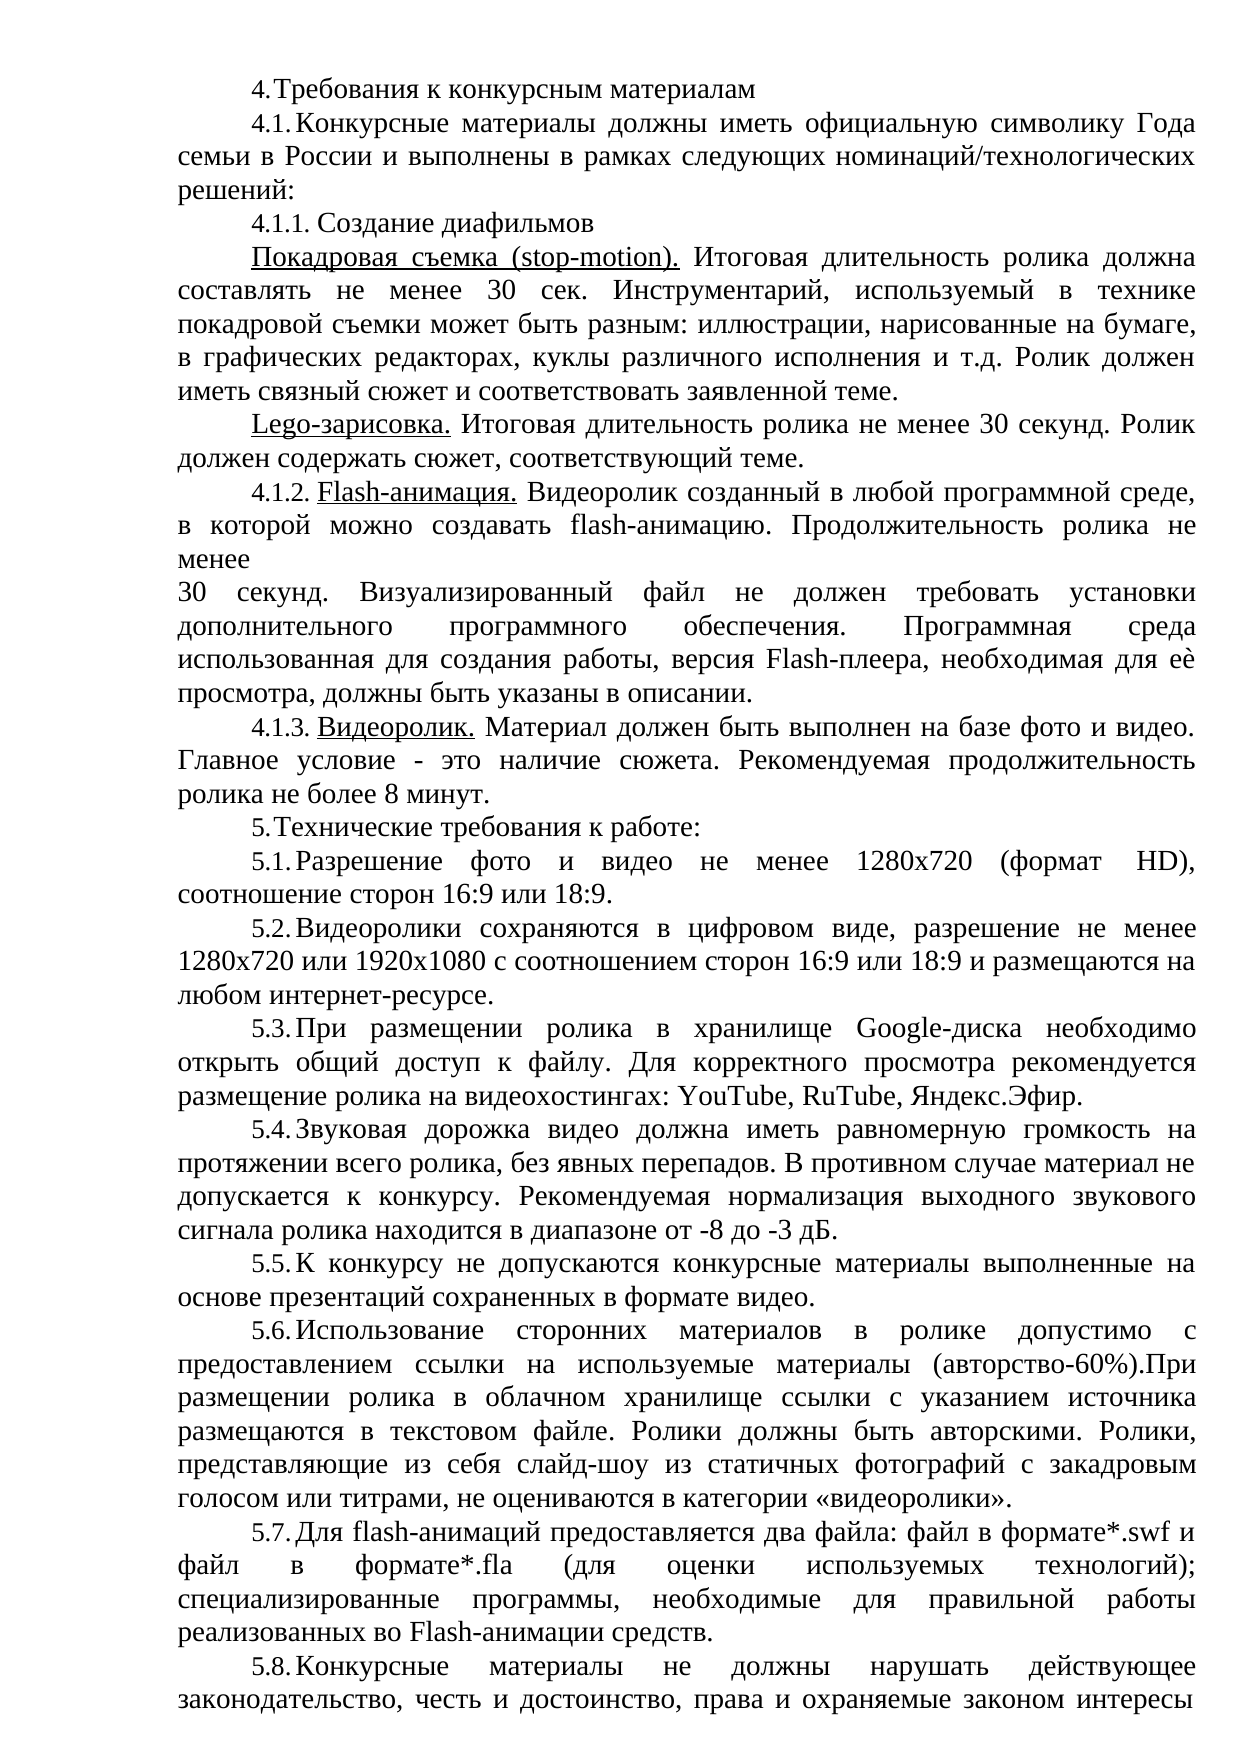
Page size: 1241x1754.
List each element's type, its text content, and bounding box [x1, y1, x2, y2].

list Требования к конкурсным материалам [251, 71, 1209, 104]
list Технические требования к работе: [251, 809, 1209, 843]
text Покадровая съемка (stop-motion). Итоговая длительность ролика должна составлять не менее 30 сек. Инструментарий, используемый в технике покадровой съемки может быть разным: иллюстрации, нарисованные на бумаге, в графических редакторах, куклы различного исполнения и т.д. Ролик должен иметь связный сюжет и соответствовать заявленной теме. [177, 239, 1196, 407]
list К конкурсу не допускаются конкурсные материалы выполненные на основе презентаций сохраненных в формате видео. [177, 1245, 1196, 1312]
list Создание диафильмов [251, 205, 1209, 239]
list Видеоролики сохраняются в цифровом виде, разрешение не менее 1280х720 или 1920х1080 с соотношением сторон 16:9 или 18:9 и размещаются на любом интернет-ресурсе. [177, 910, 1197, 1011]
list Для flash-анимаций предоставляется два файла: файл в формате*.swf и файл в формате*.fla (для оценки используемых технологий); специализированные программы, необходимые для правильной работы реализованных во Flash-анимации средств. [177, 1514, 1196, 1648]
list При размещении ролика в хранилище Google-диска необходимо открыть общий доступ к файлу. Для корректного просмотра рекомендуется размещение ролика на видеохостингах: YouTube, RuTube, Яндекс.Эфир. [177, 1011, 1196, 1111]
text Lego-зарисовка. Итоговая длительность ролика не менее 30 секунд. Ролик должен содержать сюжет, соответствующий теме. [177, 407, 1196, 474]
list Конкурсные материалы должны иметь официальную символику Года семьи в России и выполнены в рамках следующих номинаций/технологических решений: [177, 105, 1196, 205]
list Flash-анимация. Видеоролик созданный в любой программной среде, в которой можно создавать flash-анимацию. Продолжительность ролика не менее [177, 474, 1196, 574]
text 30 секунд. Визуализированный файл не должен требовать установки дополнительного программного обеспечения. Программная среда использованная для создания работы, версия Flash-плеера, необходимая для еѐ просмотра, должны быть указаны в описании. [177, 574, 1196, 709]
list Видеоролик. Материал должен быть выполнен на базе фото и видео. Главное условие - это наличие сюжета. Рекомендуемая продолжительность ролика не более 8 минут. [177, 709, 1196, 809]
list Использование сторонних материалов в ролике допустимо с предоставлением ссылки на используемые материалы (авторство-60%).При размещении ролика в облачном хранилище ссылки с указанием источника размещаются в текстовом файле. Ролики должны быть авторскими. Ролики, представляющие из себя слайд-шоу из статичных фотографий с закадровым голосом или титрами, не оцениваются в категории «видеоролики». [177, 1312, 1197, 1514]
list Разрешение фото и видео не менее 1280х720 (формат HD), соотношение сторон 16:9 или 18:9. [177, 843, 1196, 910]
list Конкурсные материалы не должны нарушать действующее законодательство, честь и достоинство, права и охраняемые законом интересы [177, 1648, 1196, 1715]
list Звуковая дорожка видео должна иметь равномерную громкость на протяжении всего ролика, без явных перепадов. В противном случае материал не допускается к конкурсу. Рекомендуемая нормализация выходного звукового сигнала ролика находится в диапазоне от -8 до -3 дБ. [177, 1111, 1196, 1245]
